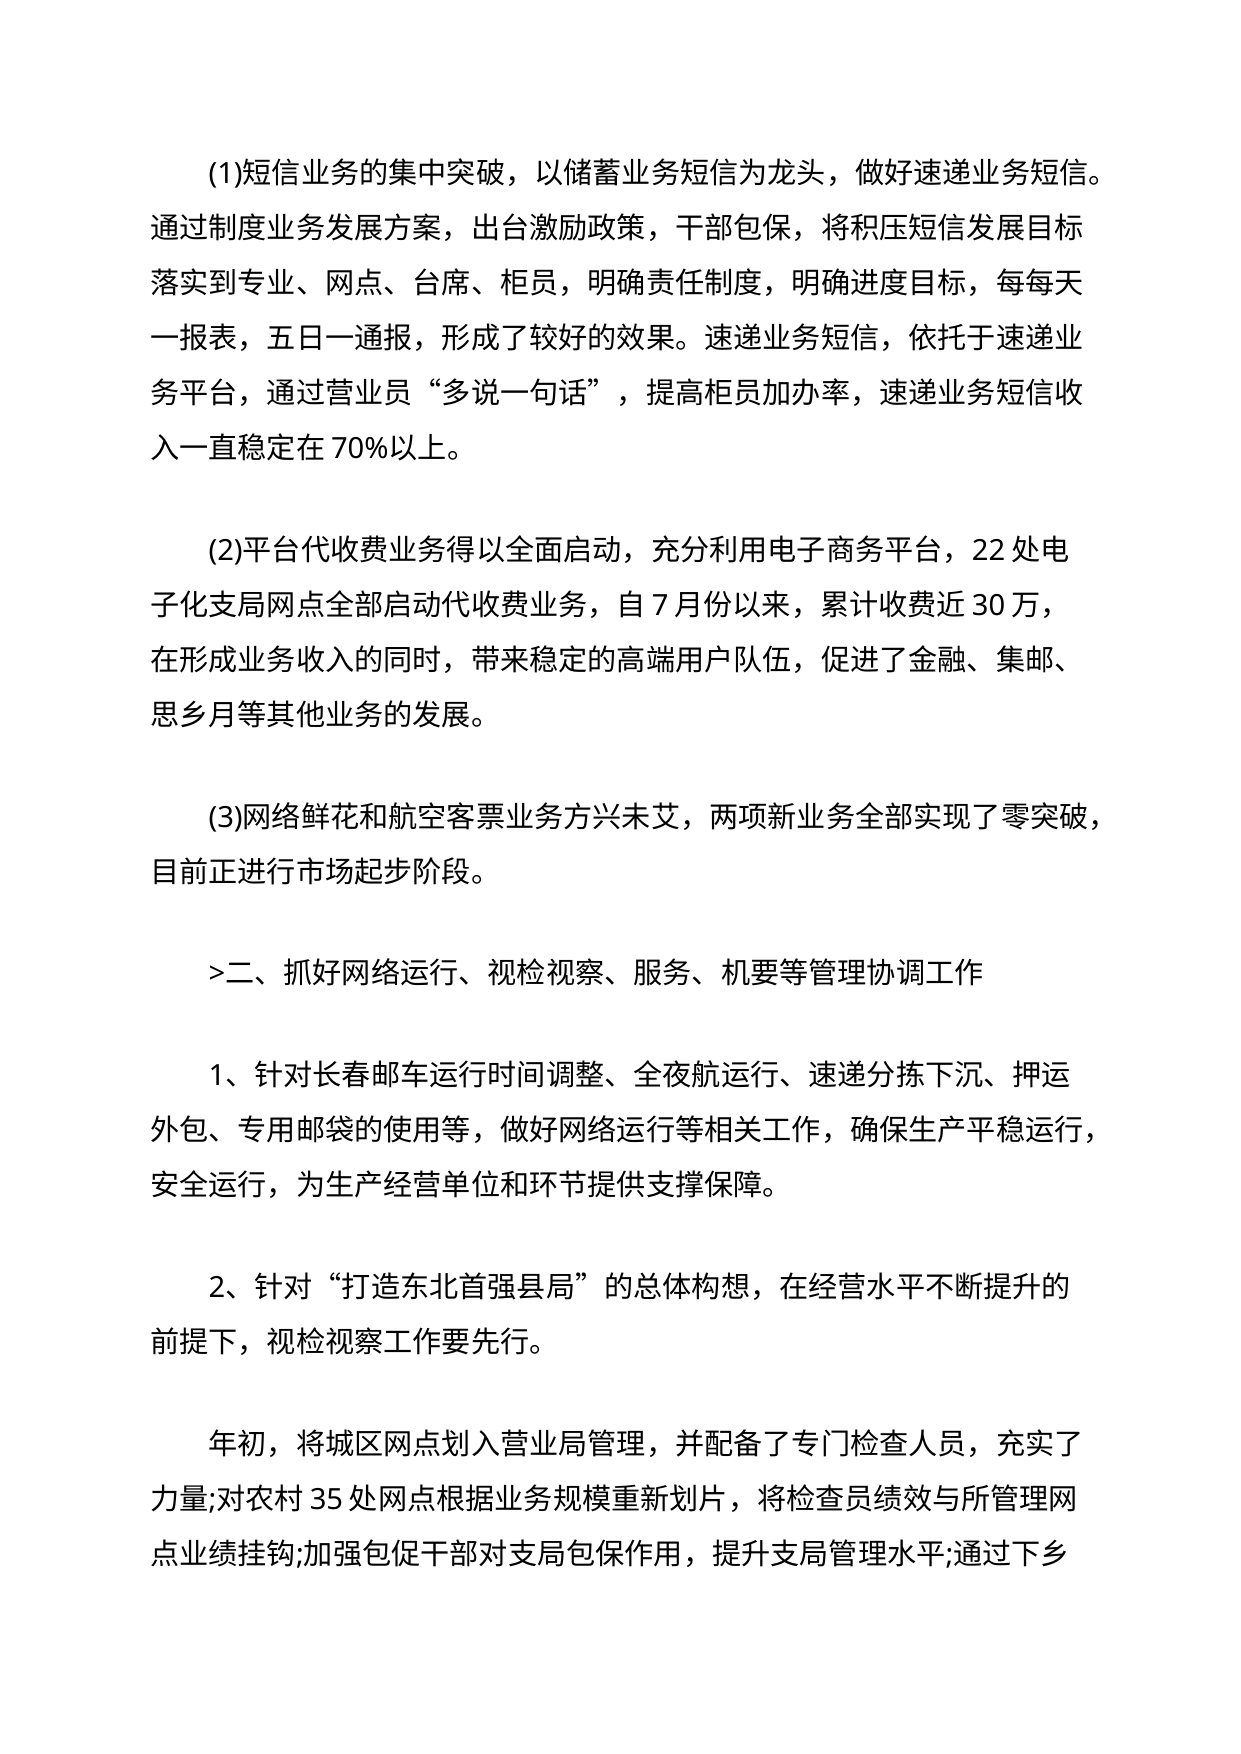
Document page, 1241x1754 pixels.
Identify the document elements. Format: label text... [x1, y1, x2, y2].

text 1、针对长春邮车运行时间调整、全夜航运行、速递分拣下沉、押运外包、专用邮袋的使用等，做好网络运行等相关工作，确保生产平稳运行，安全运行，为生产经营单位和环节提供支撑保障。 [150, 1052, 1090, 1204]
text >二、抓好网络运行、视检视察、服务、机要等管理协调工作 [150, 950, 1090, 992]
text (3)网络鲜花和航空客票业务方兴未艾，两项新业务全部实现了零突破，目前正进行市场起步阶段。 [150, 793, 1090, 891]
text 2、针对“打造东北首强县局”的总体构想，在经营水平不断提升的前提下，视检视察工作要先行。 [150, 1264, 1090, 1361]
text (2)平台代收费业务得以全面启动，充分利用电子商务平台，22处电子化支局网点全部启动代收费业务，自7月份以来，累计收费近30万，在形成业务收入的同时，带来稳定的高端用户队伍，促进了金融、集邮、思乡月等其他业务的发展。 [150, 527, 1090, 734]
text (1)短信业务的集中突破，以储蓄业务短信为龙头，做好速递业务短信。通过制度业务发展方案，出台激励政策，干部包保，将积压短信发展目标落实到专业、网点、台席、柜员，明确责任制度，明确进度目标，每每天一报表，五日一通报，形成了较好的效果。速递业务短信，依托于速递业务平台，通过营业员“多说一句话”，提高柜员加办率，速递业务短信收入一直稳定在70%以上。 [150, 150, 1090, 467]
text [150, 1420, 1090, 1573]
